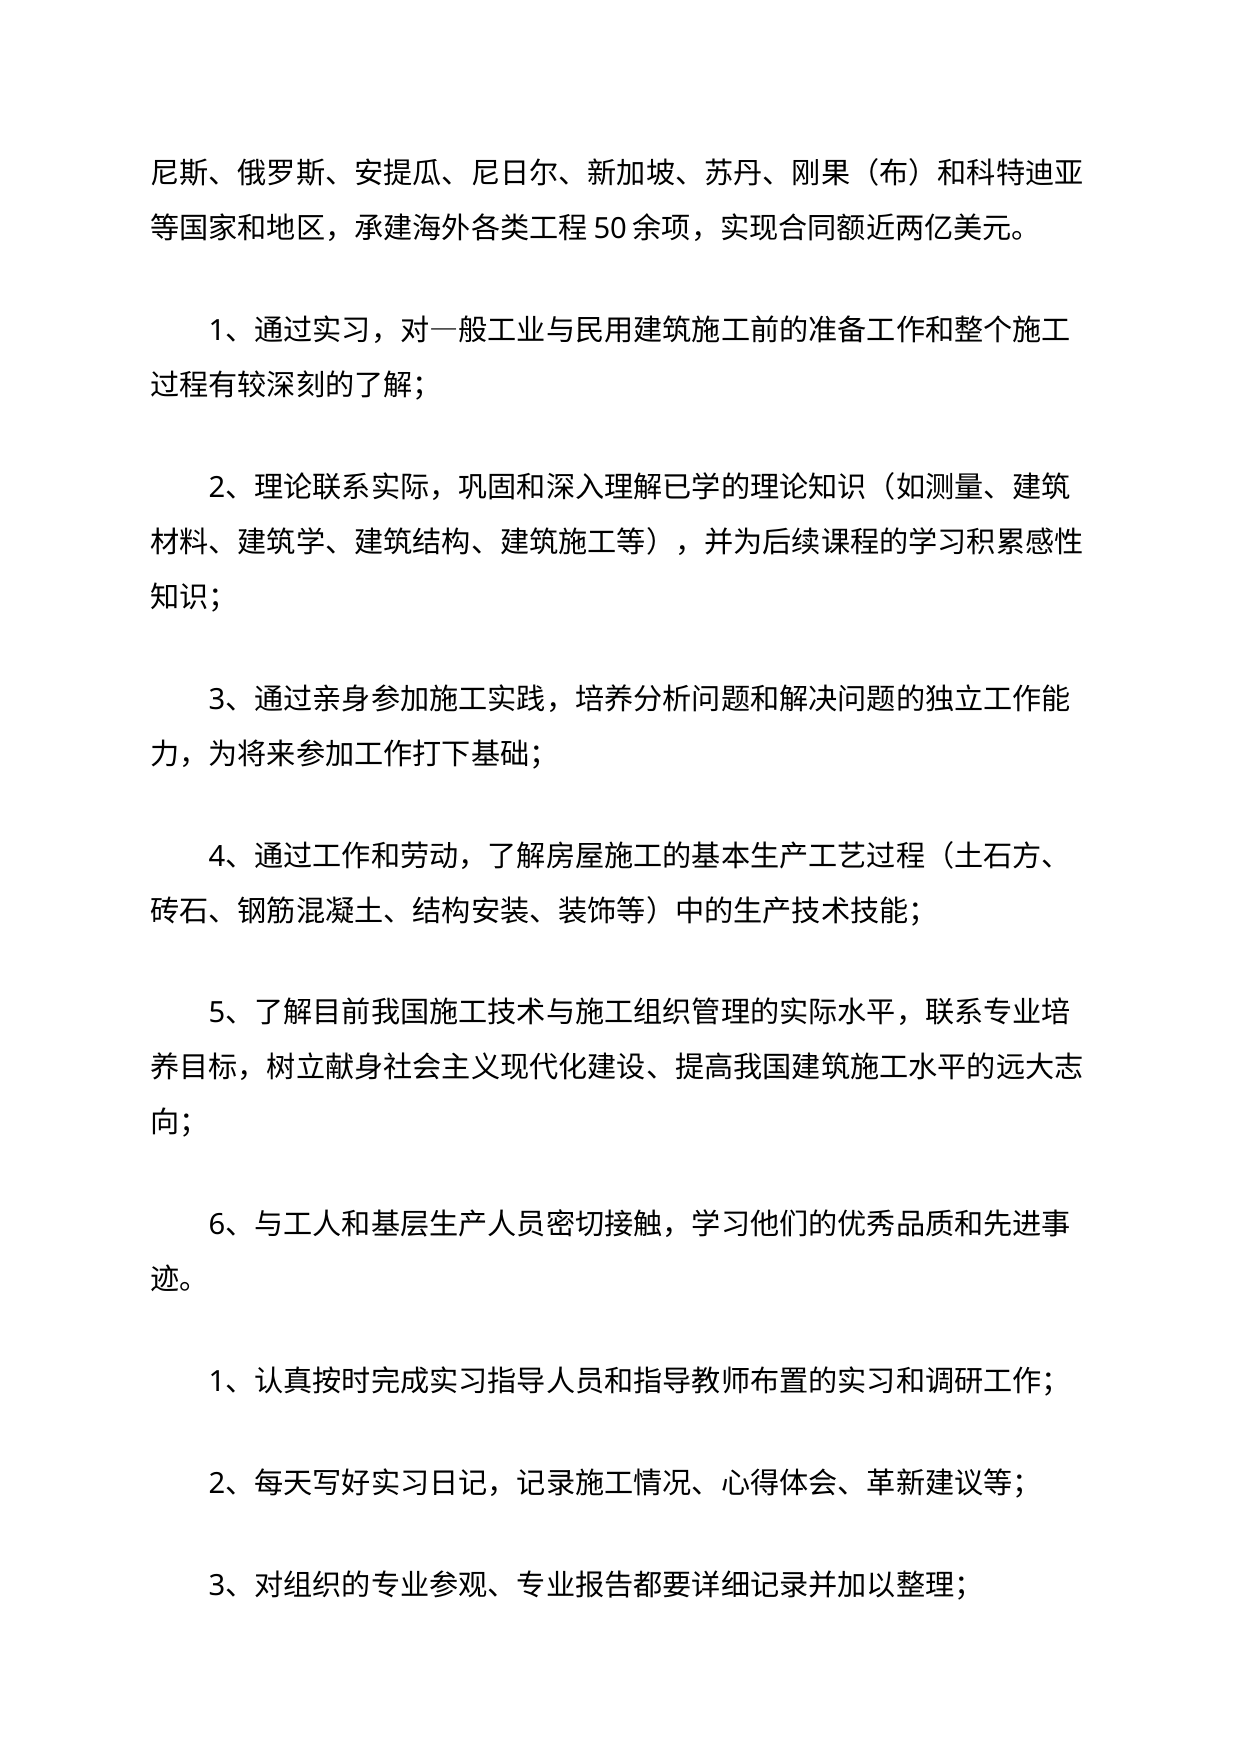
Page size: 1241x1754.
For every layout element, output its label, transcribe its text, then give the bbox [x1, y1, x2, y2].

text 2、理论联系实际，巩固和深入理解已学的理论知识（如测量、建筑材料、建筑学、建筑结构、建筑施工等），并为后续课程的学习积累感性知识； [150, 464, 1090, 616]
text 3、对组织的专业参观、专业报告都要详细记录并加以整理； [150, 1561, 1090, 1604]
text 5、了解目前我国施工技术与施工组织管理的实际水平，联系专业培养目标，树立献身社会主义现代化建设、提高我国建筑施工水平的远大志向； [150, 989, 1090, 1141]
text 1、通过实习，对—般工业与民用建筑施工前的准备工作和整个施工过程有较深刻的了解； [150, 307, 1090, 404]
text 1、认真按时完成实习指导人员和指导教师布置的实习和调研工作； [150, 1357, 1090, 1400]
text 2、每天写好实习日记，记录施工情况、心得体会、革新建议等； [150, 1459, 1090, 1502]
text 4、通过工作和劳动，了解房屋施工的基本生产工艺过程（土石方、砖石、钢筋混凝土、结构安装、装饰等）中的生产技术技能； [150, 832, 1090, 929]
text 3、通过亲身参加施工实践，培养分析问题和解决问题的独立工作能力，为将来参加工作打下基础； [150, 675, 1090, 773]
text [150, 150, 1090, 247]
text 6、与工人和基层生产人员密切接触，学习他们的优秀品质和先进事迹。 [150, 1201, 1090, 1298]
